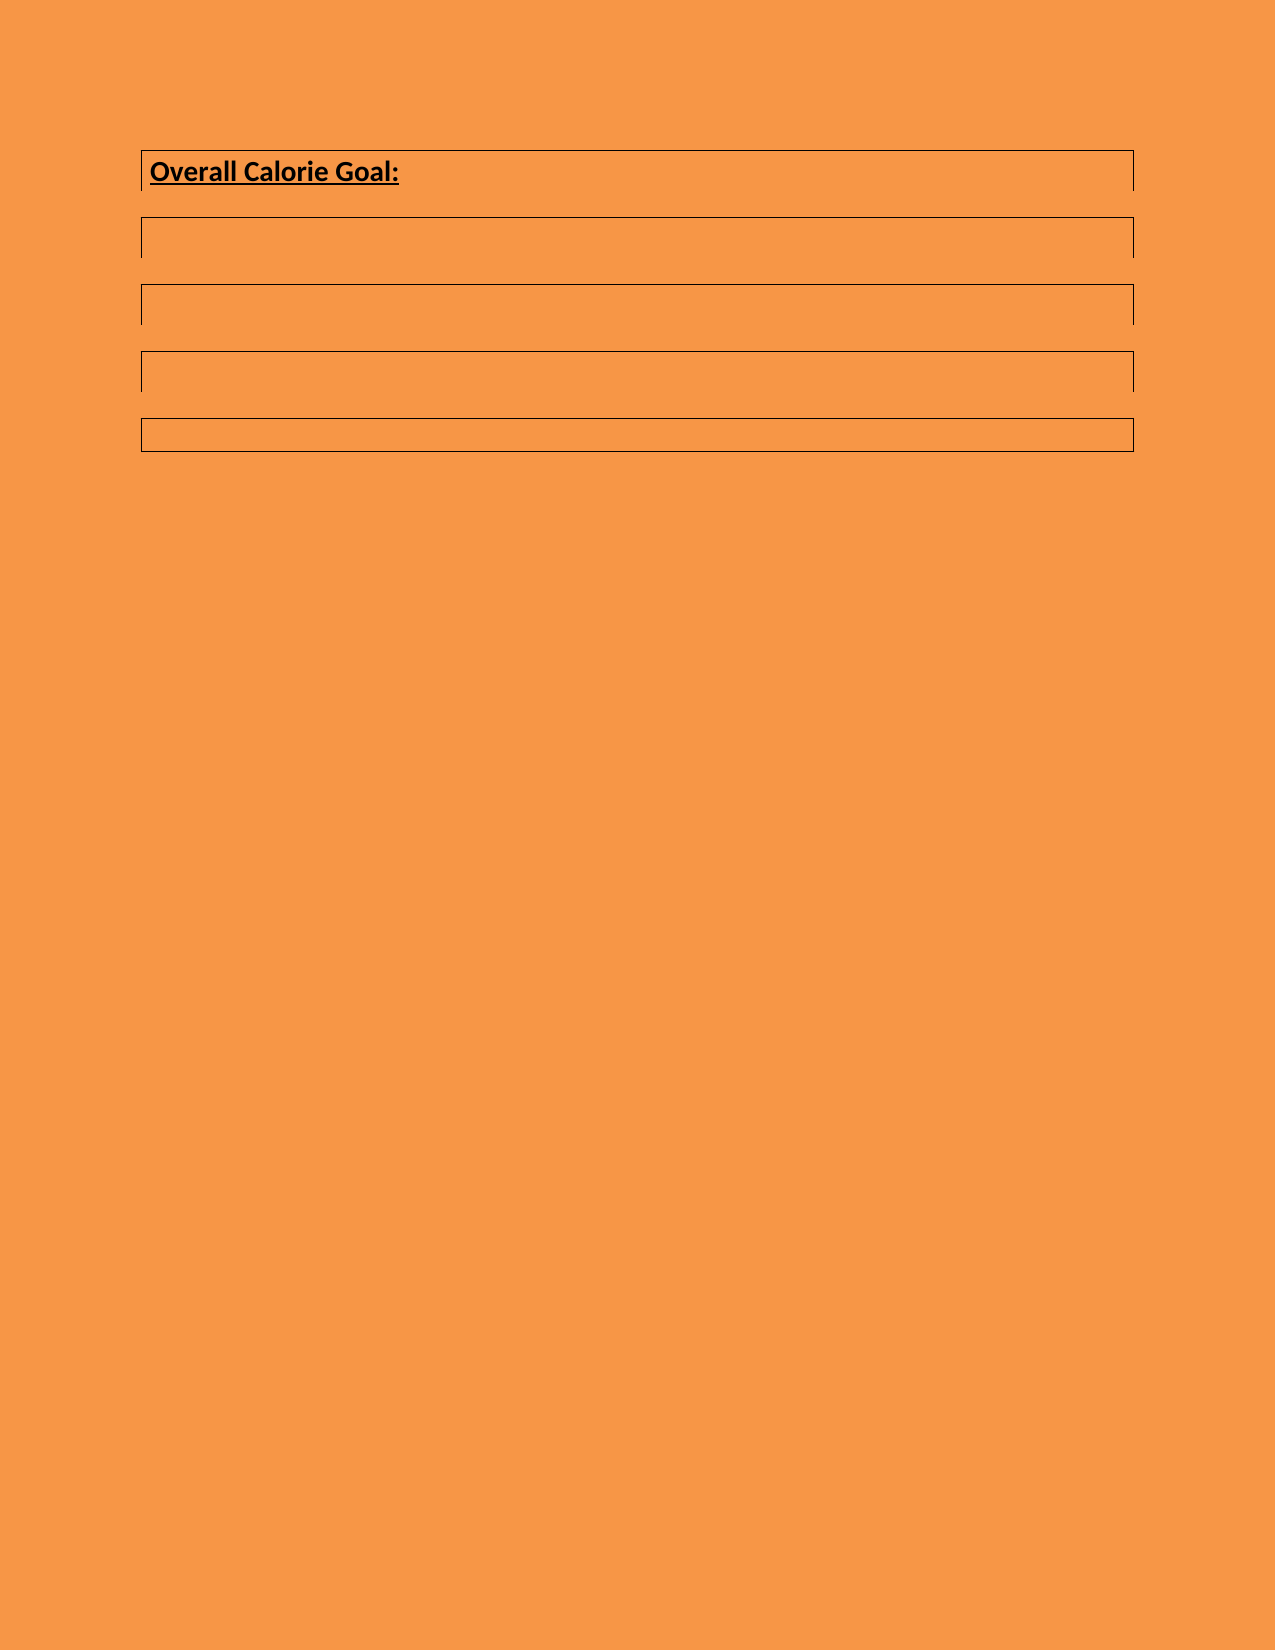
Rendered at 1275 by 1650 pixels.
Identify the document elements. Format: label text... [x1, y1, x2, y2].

text Overall Calorie Goal: [142, 151, 1133, 191]
